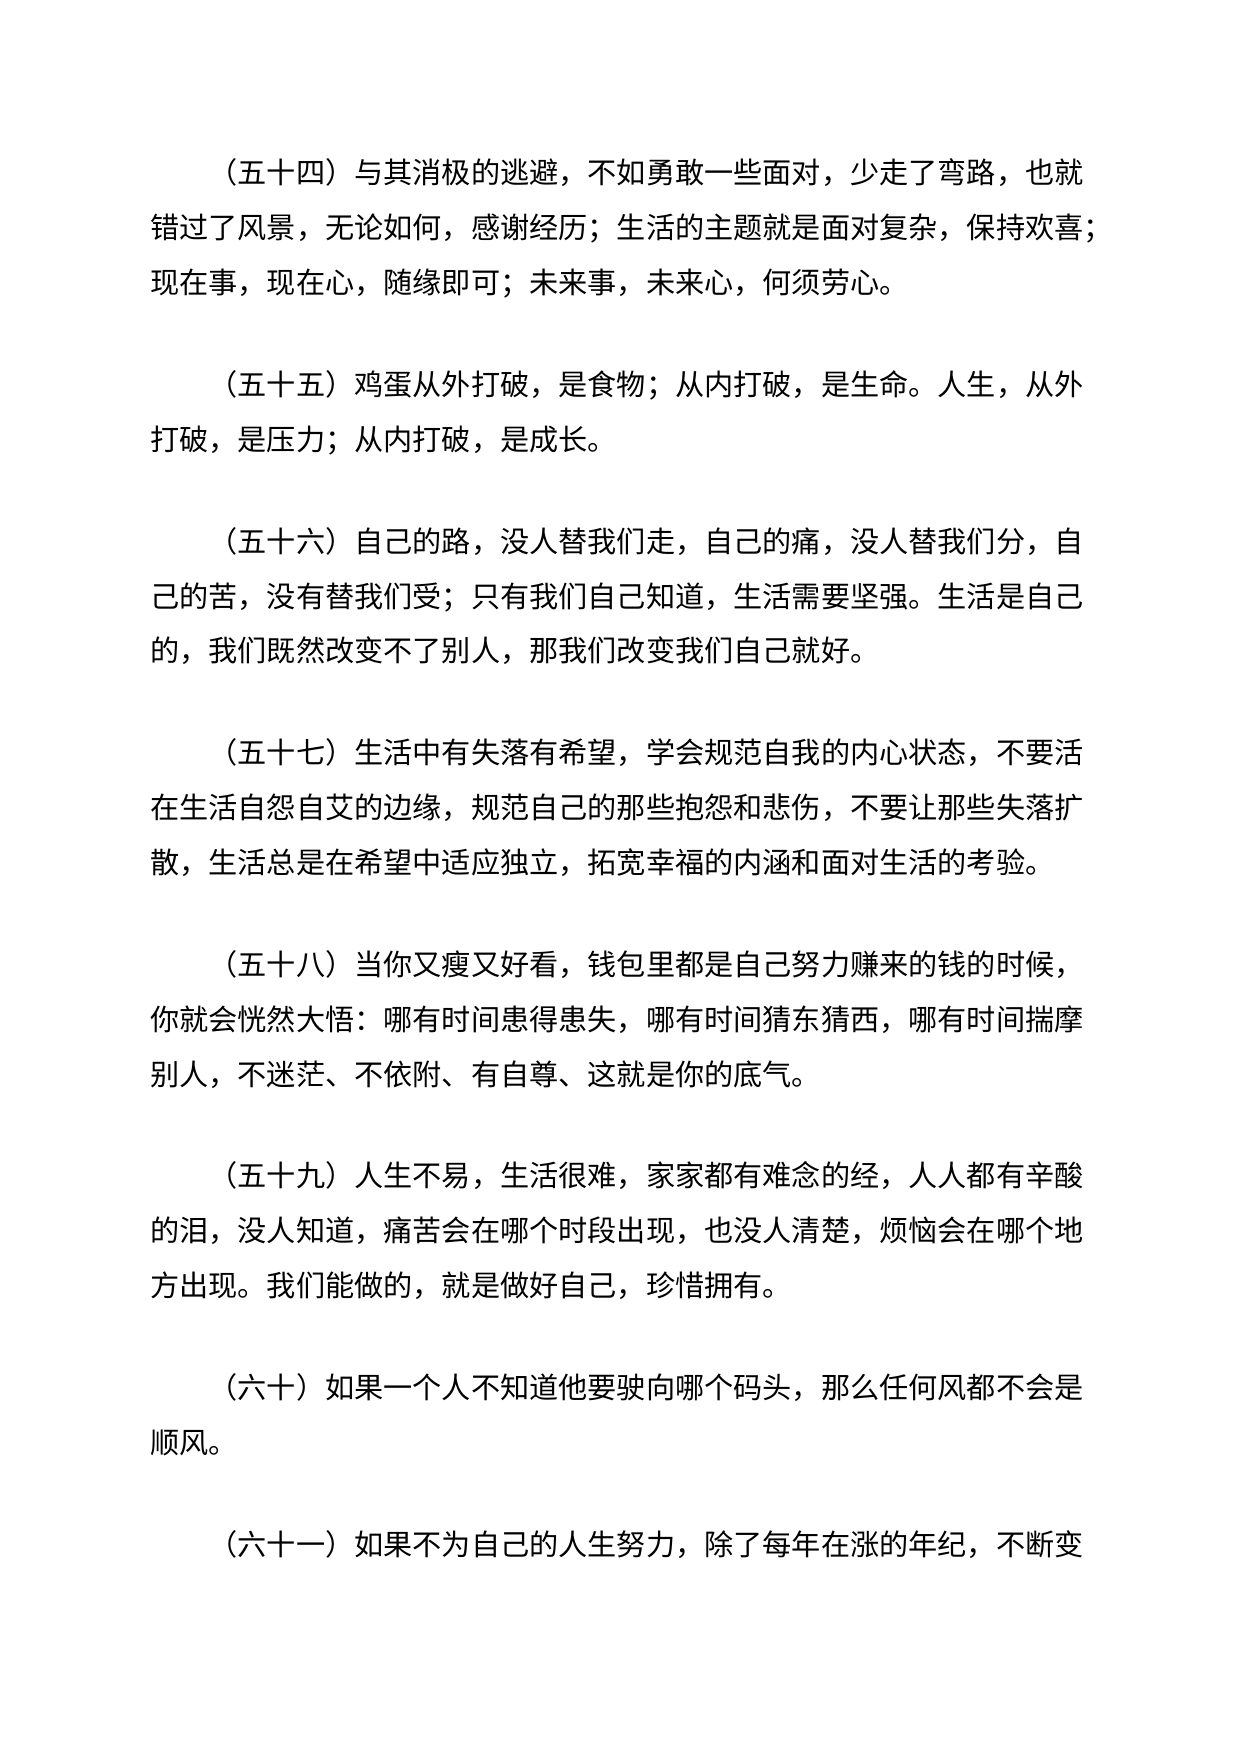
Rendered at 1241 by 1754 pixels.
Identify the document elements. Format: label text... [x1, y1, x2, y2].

text （五十九）人生不易，生活很难，家家都有难念的经，人人都有辛酸的泪，没人知道，痛苦会在哪个时段出现，也没人清楚，烦恼会在哪个地方出现。我们能做的，就是做好自己，珍惜拥有。 [150, 1153, 1090, 1305]
text （五十七）生活中有失落有希望，学会规范自我的内心状态，不要活在生活自怨自艾的边缘，规范自己的那些抱怨和悲伤，不要让那些失落扩散，生活总是在希望中适应独立，拓宽幸福的内涵和面对生活的考验。 [150, 730, 1090, 882]
text （五十四）与其消极的逃避，不如勇敢一些面对，少走了弯路，也就错过了风景，无论如何，感谢经历；生活的主题就是面对复杂，保持欢喜；现在事，现在心，随缘即可；未来事，未来心，何须劳心。 [150, 150, 1090, 302]
text （六十）如果一个人不知道他要驶向哪个码头，那么任何风都不会是顺风。 [150, 1364, 1090, 1462]
text （五十五）鸡蛋从外打破，是食物；从内打破，是生命。人生，从外打破，是压力；从内打破，是成长。 [150, 362, 1090, 459]
text （五十八）当你又瘦又好看，钱包里都是自己努力赚来的钱的时候，你就会恍然大悟：哪有时间患得患失，哪有时间猜东猜西，哪有时间揣摩别人，不迷茫、不依附、有自尊、这就是你的底气。 [150, 941, 1090, 1093]
text （五十六）自己的路，没人替我们走，自己的痛，没人替我们分，自己的苦，没有替我们受；只有我们自己知道，生活需要坚强。生活是自己的，我们既然改变不了别人，那我们改变我们自己就好。 [150, 518, 1090, 670]
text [150, 1521, 1090, 1563]
